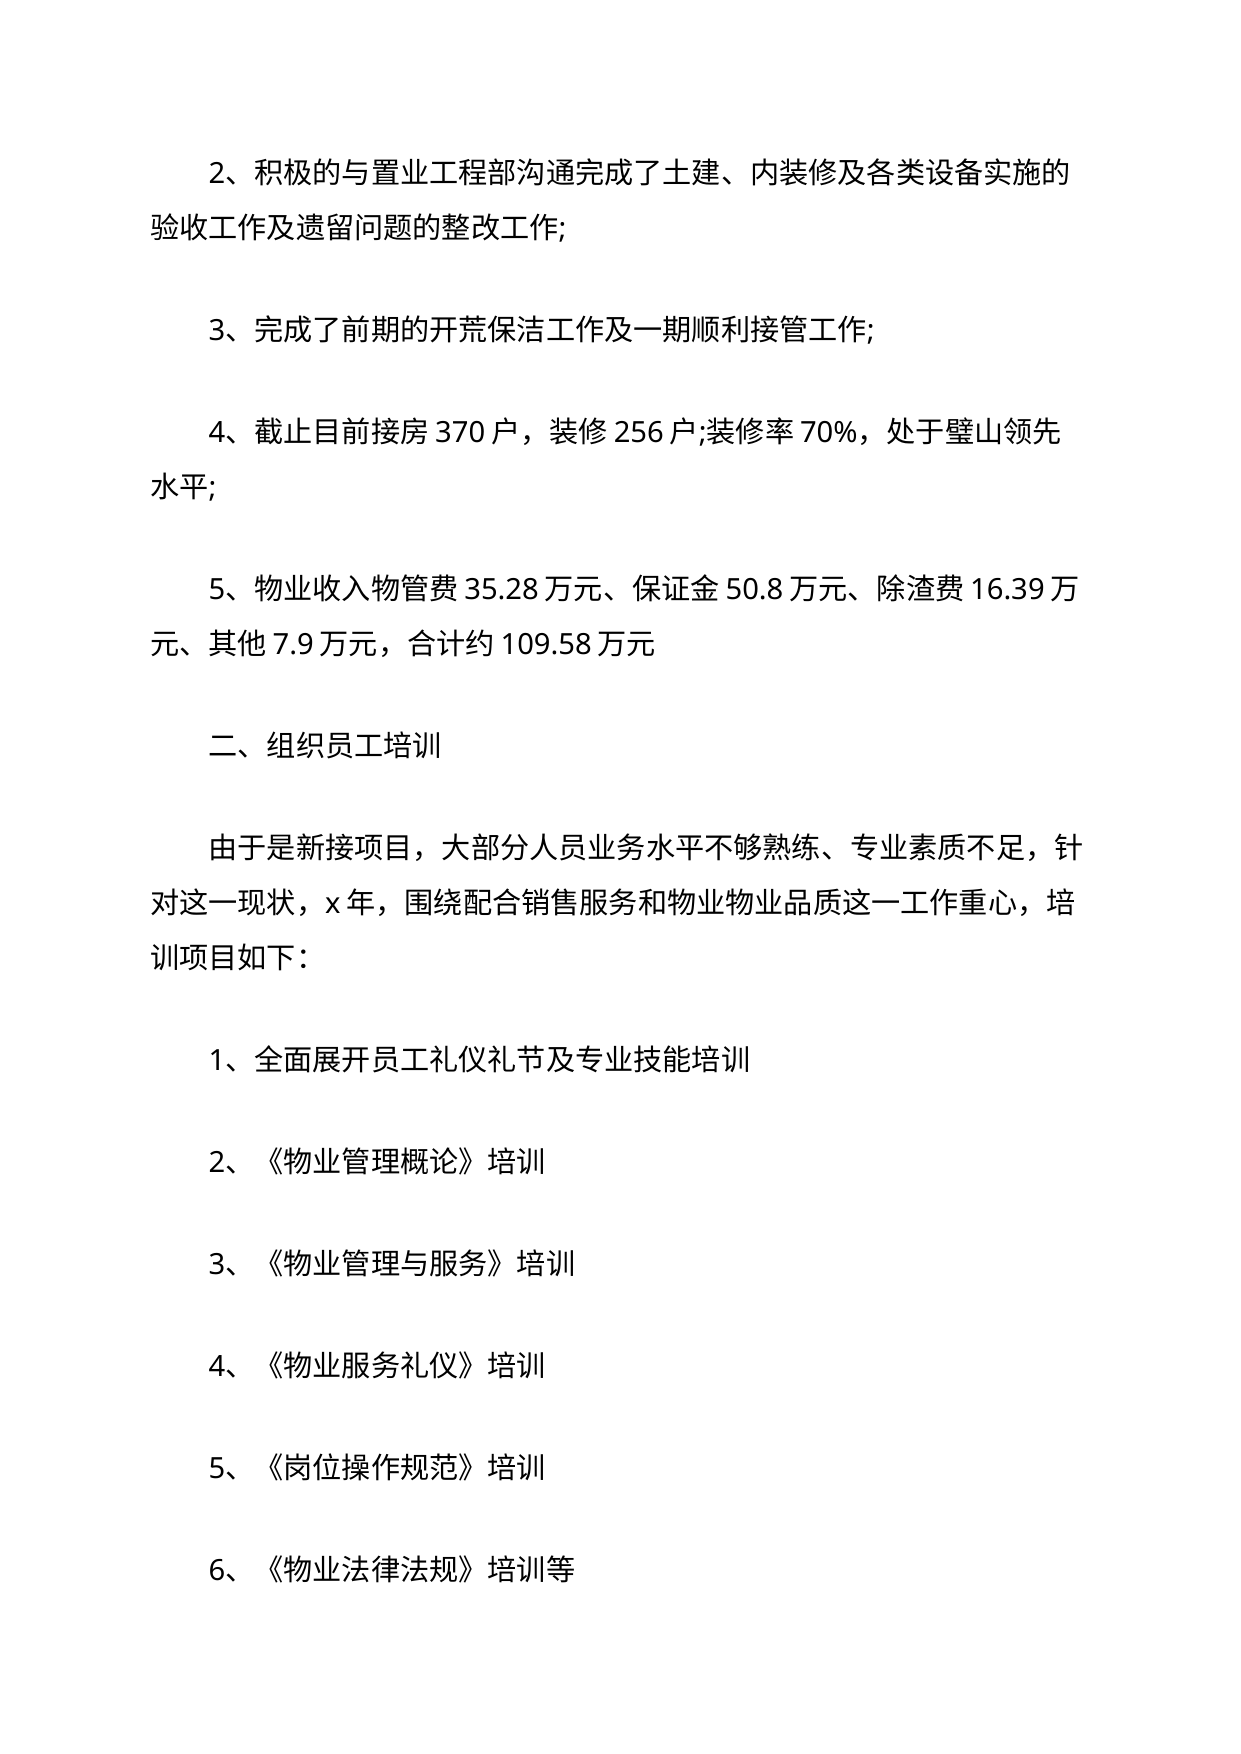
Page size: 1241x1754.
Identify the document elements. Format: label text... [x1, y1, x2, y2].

text 4、《物业服务礼仪》培训 [150, 1342, 1090, 1385]
text 5、物业收入物管费35.28万元、保证金50.8万元、除渣费16.39万元、其他7.9万元，合计约109.58万元 [150, 566, 1090, 663]
text 2、《物业管理概论》培训 [150, 1138, 1090, 1181]
text 3、完成了前期的开荒保洁工作及一期顺利接管工作; [150, 307, 1090, 349]
text 2、积极的与置业工程部沟通完成了土建、内装修及各类设备实施的验收工作及遗留问题的整改工作; [150, 150, 1090, 247]
text 由于是新接项目，大部分人员业务水平不够熟练、专业素质不足，针对这一现状，x年，围绕配合销售服务和物业物业品质这一工作重心，培训项目如下： [150, 825, 1090, 977]
text 3、《物业管理与服务》培训 [150, 1240, 1090, 1283]
text 4、截止目前接房370户，装修256户;装修率70%，处于璧山领先水平; [150, 409, 1090, 506]
text 二、组织员工培训 [150, 723, 1090, 765]
text 1、全面展开员工礼仪礼节及专业技能培训 [150, 1036, 1090, 1079]
text 6、《物业法律法规》培训等 [150, 1546, 1090, 1589]
text 5、《岗位操作规范》培训 [150, 1444, 1090, 1487]
